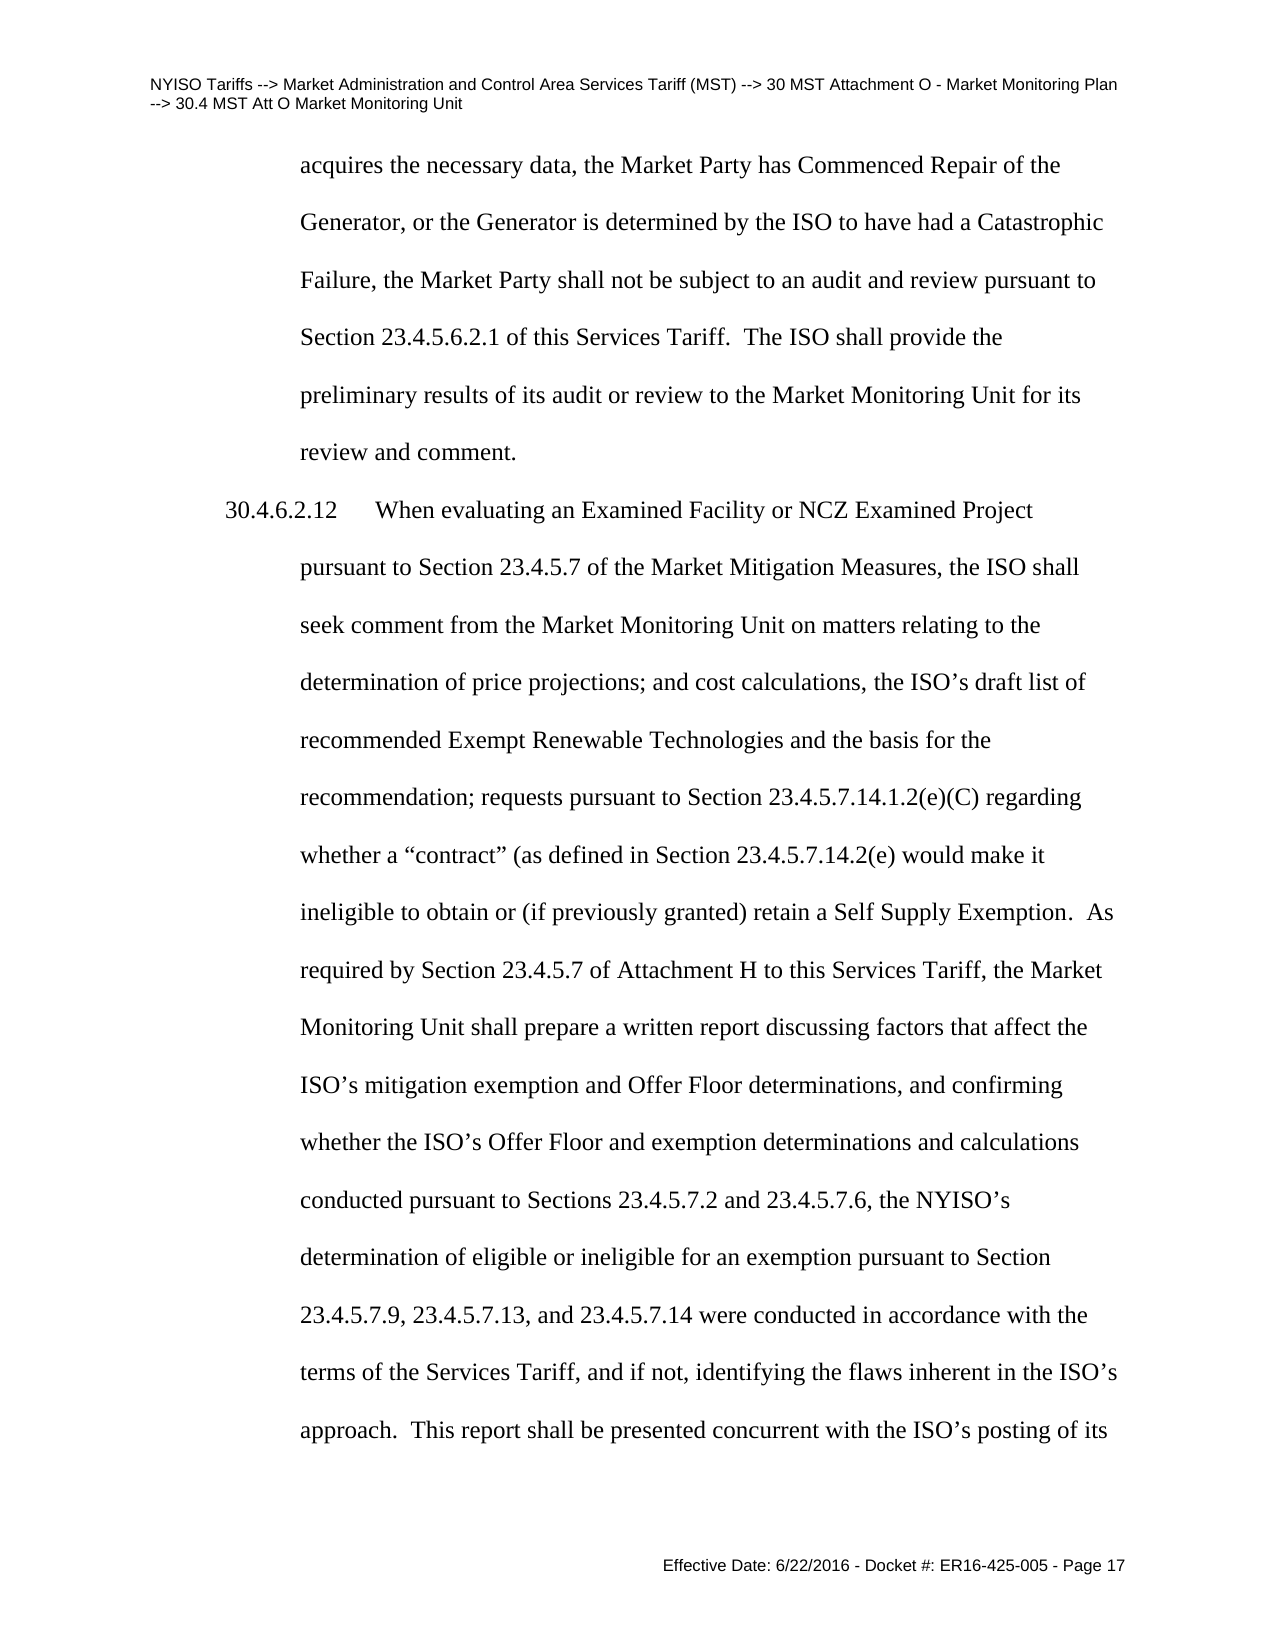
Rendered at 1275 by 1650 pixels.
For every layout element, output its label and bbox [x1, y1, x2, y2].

text [300, 150, 1125, 466]
text [225, 495, 1125, 1444]
